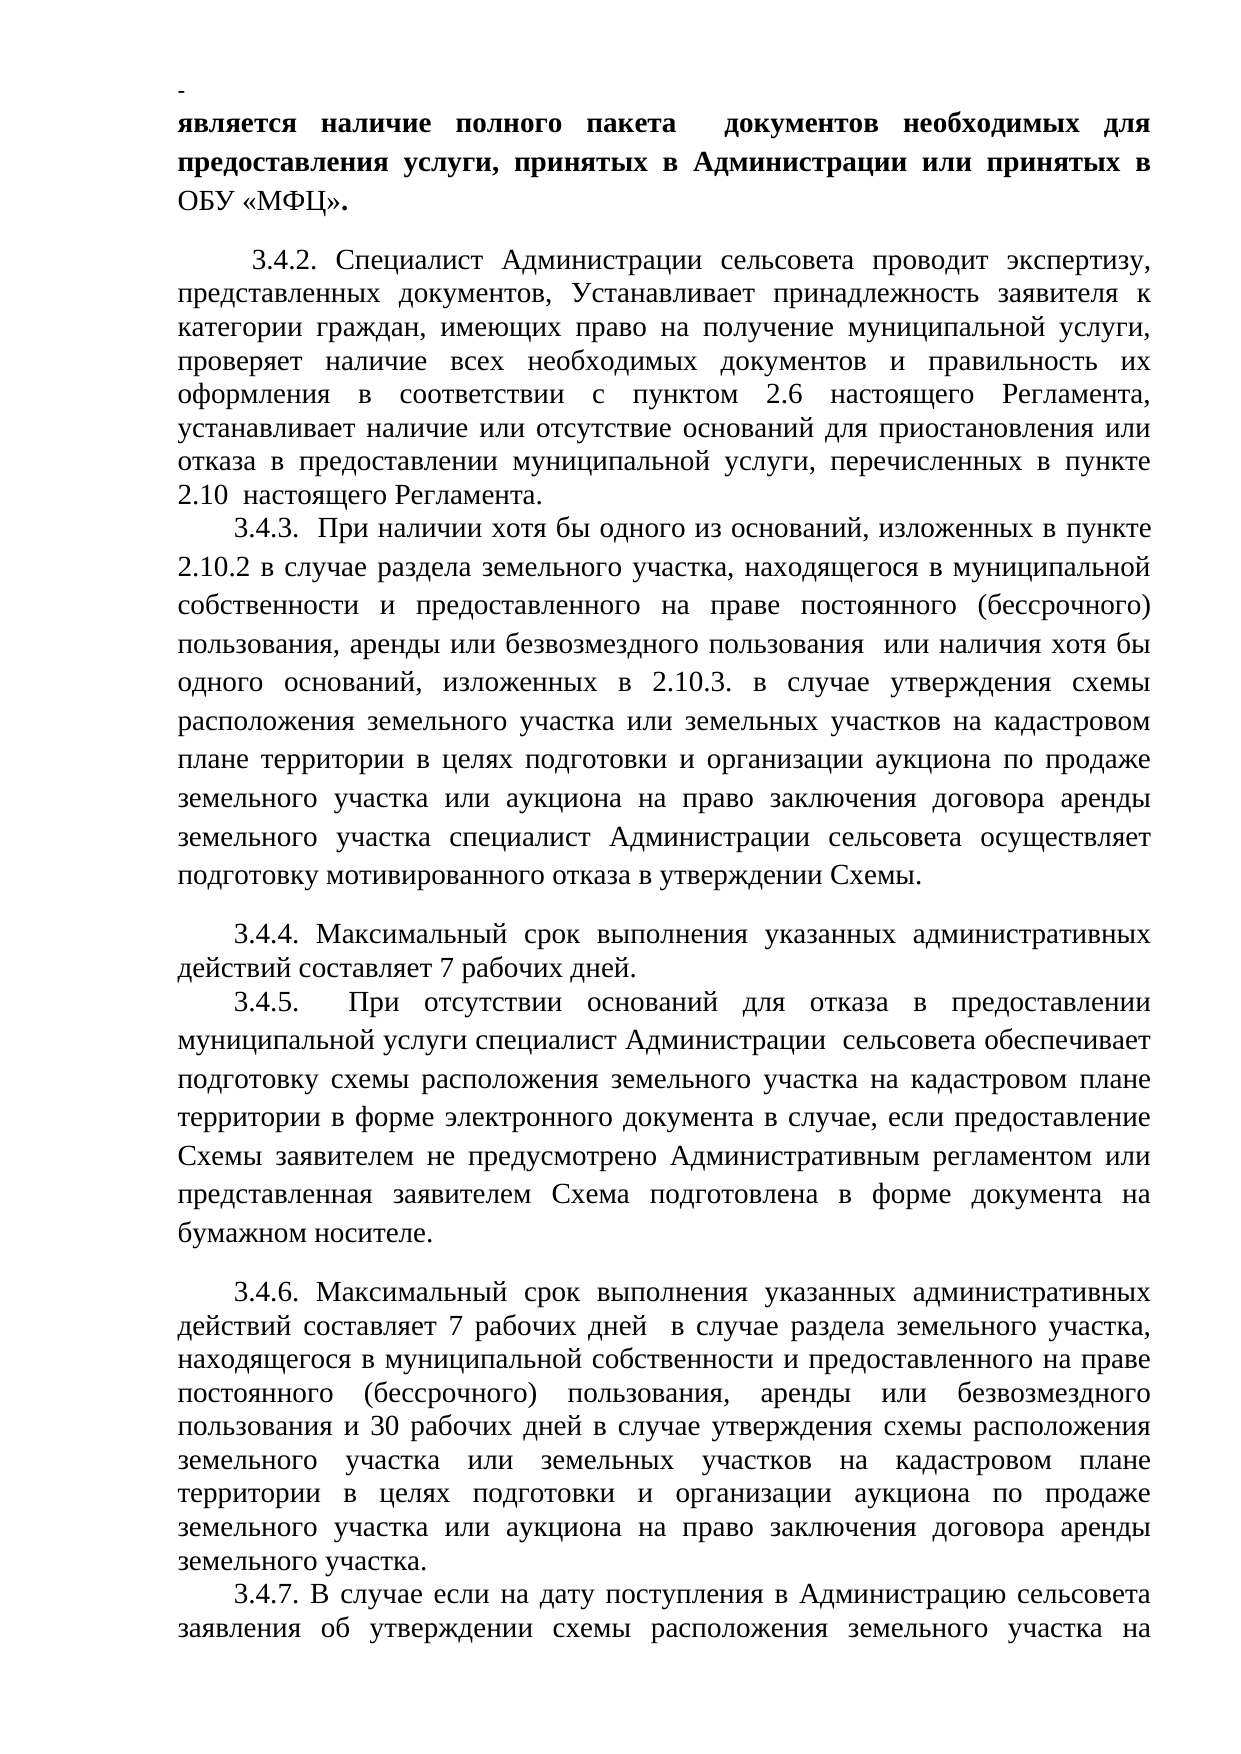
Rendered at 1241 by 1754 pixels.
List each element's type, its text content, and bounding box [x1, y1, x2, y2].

text 3.4.2. Специалист Администрации сельсовета проводит экспертизу, представленных документов, Устанавливает принадлежность заявителя к категории граждан, имеющих право на получение муниципальной услуги, проверяет наличие всех необходимых документов и правильность их оформления в соответствии с пунктом 2.6 настоящего Регламента, устанавливает наличие или отсутствие оснований для приостановления или отказа в предоставлении муниципальной услуги, перечисленных в пункте 2.10 настоящего Регламента. [177, 242, 1152, 510]
text 3.4.3. При наличии хотя бы одного из оснований, изложенных в пункте 2.10.2 в случае раздела земельного участка, находящегося в муниципальной собственности и предоставленного на праве постоянного (бессрочного) пользования, аренды или безвозмездного пользования или наличия хотя бы одного оснований, изложенных в 2.10.3. в случае утверждения схемы расположения земельного участка или земельных участков на кадастровом плане территории в целях подготовки и организации аукциона по продаже земельного участка или аукциона на право заключения договора аренды земельного участка специалист Администрации сельсовета осуществляет подготовку мотивированного отказа в утверждении Схемы. [177, 510, 1152, 891]
text 3.4.6. Максимальный срок выполнения указанных административных действий составляет 7 рабочих дней в случае раздела земельного участка, находящегося в муниципальной собственности и предоставленного на праве постоянного (бессрочного) пользования, аренды или безвозмездного пользования и 30 рабочих дней в случае утверждения схемы расположения земельного участка или земельных участков на кадастровом плане территории в целях подготовки и организации аукциона по продаже земельного участка или аукциона на право заключения договора аренды земельного участка. [177, 1274, 1152, 1576]
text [177, 1576, 1152, 1643]
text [177, 106, 1152, 216]
text 3.4.5. При отсутствии оснований для отказа в предоставлении муниципальной услуги специалист Администрации сельсовета обеспечивает подготовку схемы расположения земельного участка на кадастровом плане территории в форме электронного документа в случае, если предоставление Схемы заявителем не предусмотрено Административным регламентом или представленная заявителем Схема подготовлена в форме документа на бумажном носителе. [177, 984, 1152, 1248]
text 3.4.4. Максимальный срок выполнения указанных административных действий составляет 7 рабочих дней. [177, 917, 1152, 984]
